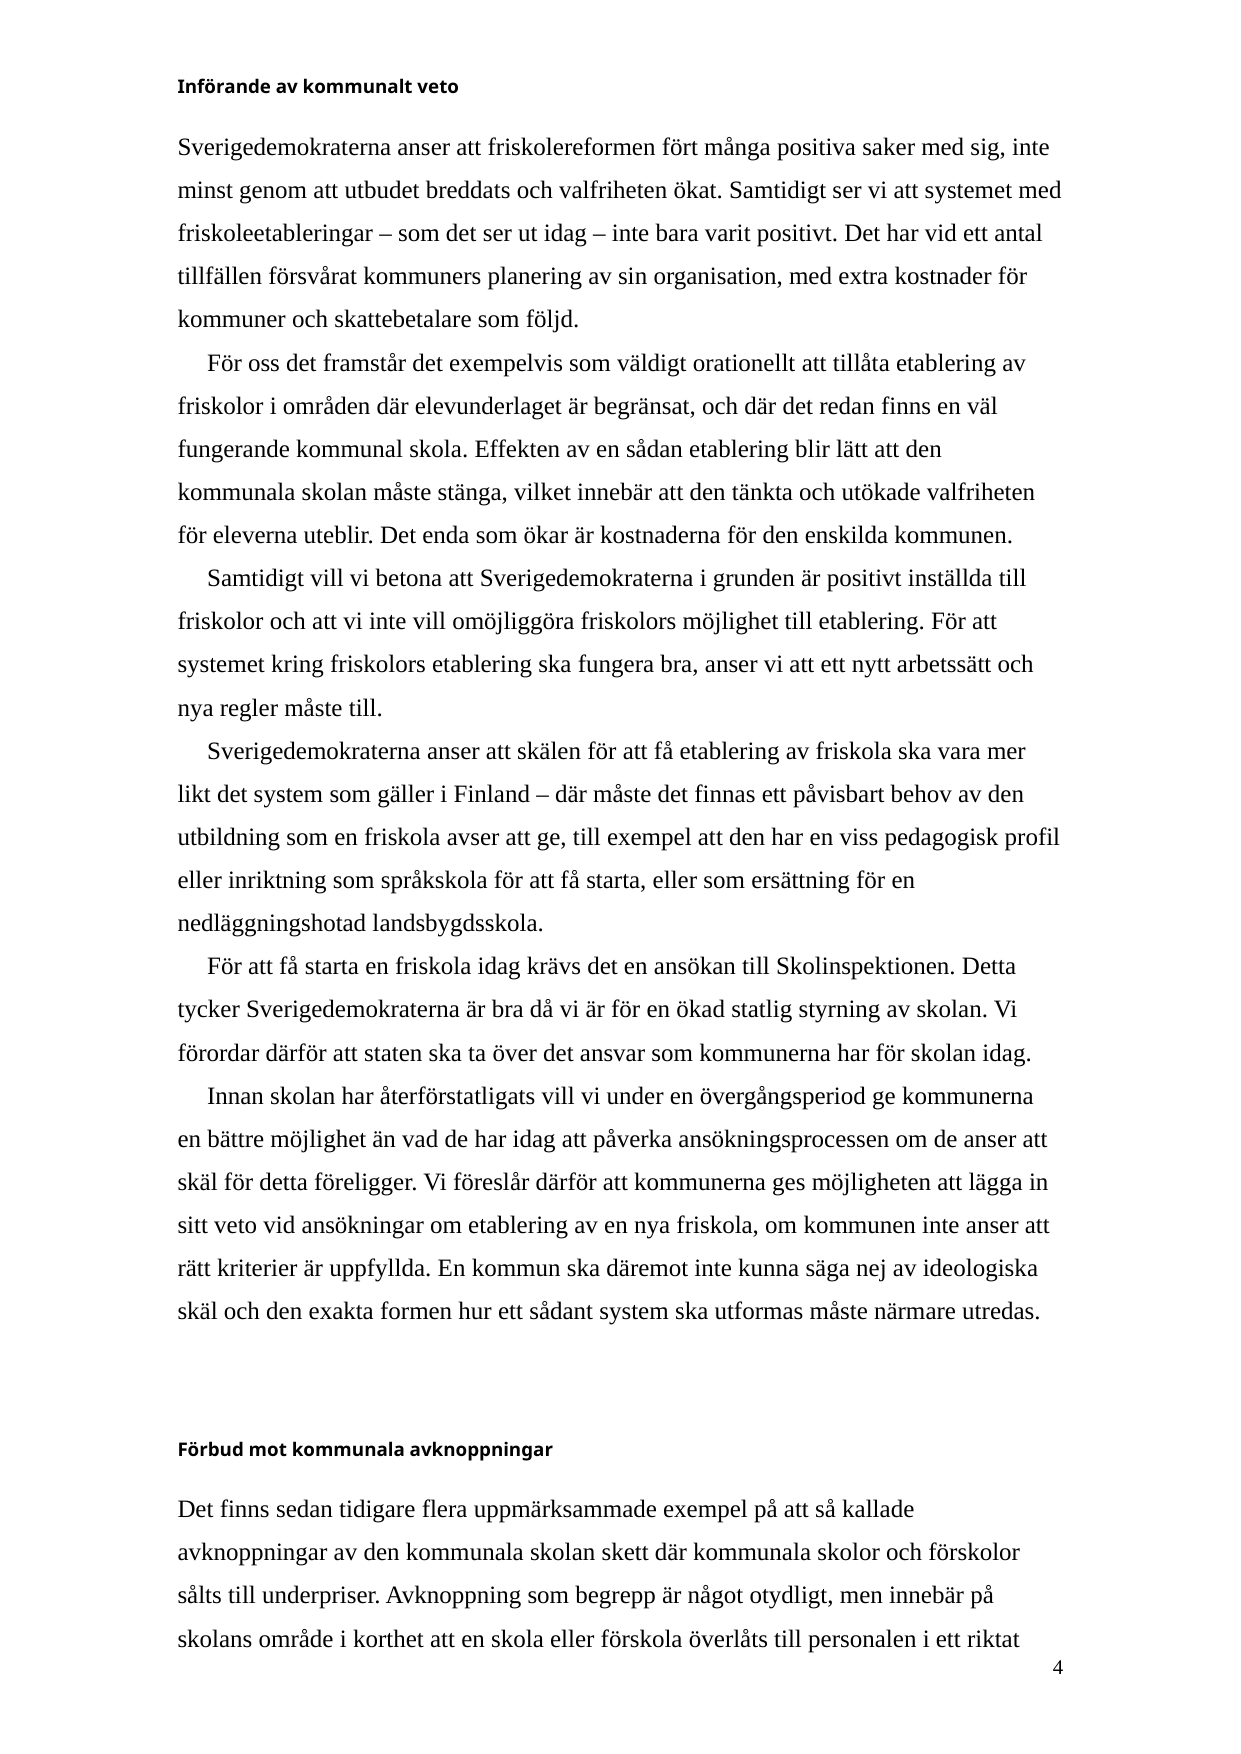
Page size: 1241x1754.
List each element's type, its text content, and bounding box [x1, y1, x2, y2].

text Sverigedemokraterna anser att friskolereformen fört många positiva saker med sig, inte minst genom att utbudet breddats och valfriheten ökat. Samtidigt ser vi att systemet med friskoleetableringar – som det ser ut idag – inte bara varit positivt. Det har vid ett antal tillfällen försvårat kommuners planering av sin organisation, med extra kostnader för kommuner och skattebetalare som följd. [177, 132, 1063, 333]
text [177, 1494, 1063, 1652]
text Innan skolan har återförstatligats vill vi under en övergångsperiod ge kommunerna en bättre möjlighet än vad de har idag att påverka ansökningsprocessen om de anser att skäl för detta föreligger. Vi föreslår därför att kommunerna ges möjligheten att lägga in sitt veto vid ansökningar om etablering av en nya friskola, om kommunen inte anser att rätt kriterier är uppfyllda. En kommun ska däremot inte kunna säga nej av ideologiska skäl och den exakta formen hur ett sådant system ska utformas måste närmare utredas. [177, 1081, 1063, 1325]
text För oss det framstår det exempelvis som väldigt orationellt att tillåta etablering av friskolor i områden där elevunderlaget är begränsat, och där det redan finns en väl fungerande kommunal skola. Effekten av en sådan etablering blir lätt att den kommunala skolan måste stänga, vilket innebär att den tänkta och utökade valfriheten för eleverna uteblir. Det enda som ökar är kostnaderna för den enskilda kommunen. [177, 348, 1063, 549]
text Införande av kommunalt veto [177, 74, 1063, 99]
text Sverigedemokraterna anser att skälen för att få etablering av friskola ska vara mer likt det system som gäller i Finland – där måste det finnas ett påvisbart behov av den utbildning som en friskola avser att ge, till exempel att den har en viss pedagogisk profil eller inriktning som språkskola för att få starta, eller som ersättning för en nedläggningshotad landsbygdsskola. [177, 736, 1063, 937]
text Samtidigt vill vi betona att Sverigedemokraterna i grunden är positivt inställda till friskolor och att vi inte vill omöjliggöra friskolors möjlighet till etablering. För att systemet kring friskolors etablering ska fungera bra, anser vi att ett nytt arbetssätt och nya regler måste till. [177, 563, 1063, 721]
text Förbud mot kommunala avknoppningar [177, 1436, 1063, 1462]
text För att få starta en friskola idag krävs det en ansökan till Skolinspektionen. Detta tycker Sverigedemokraterna är bra då vi är för en ökad statlig styrning av skolan. Vi förordar därför att staten ska ta över det ansvar som kommunerna har för skolan idag. [177, 951, 1063, 1066]
